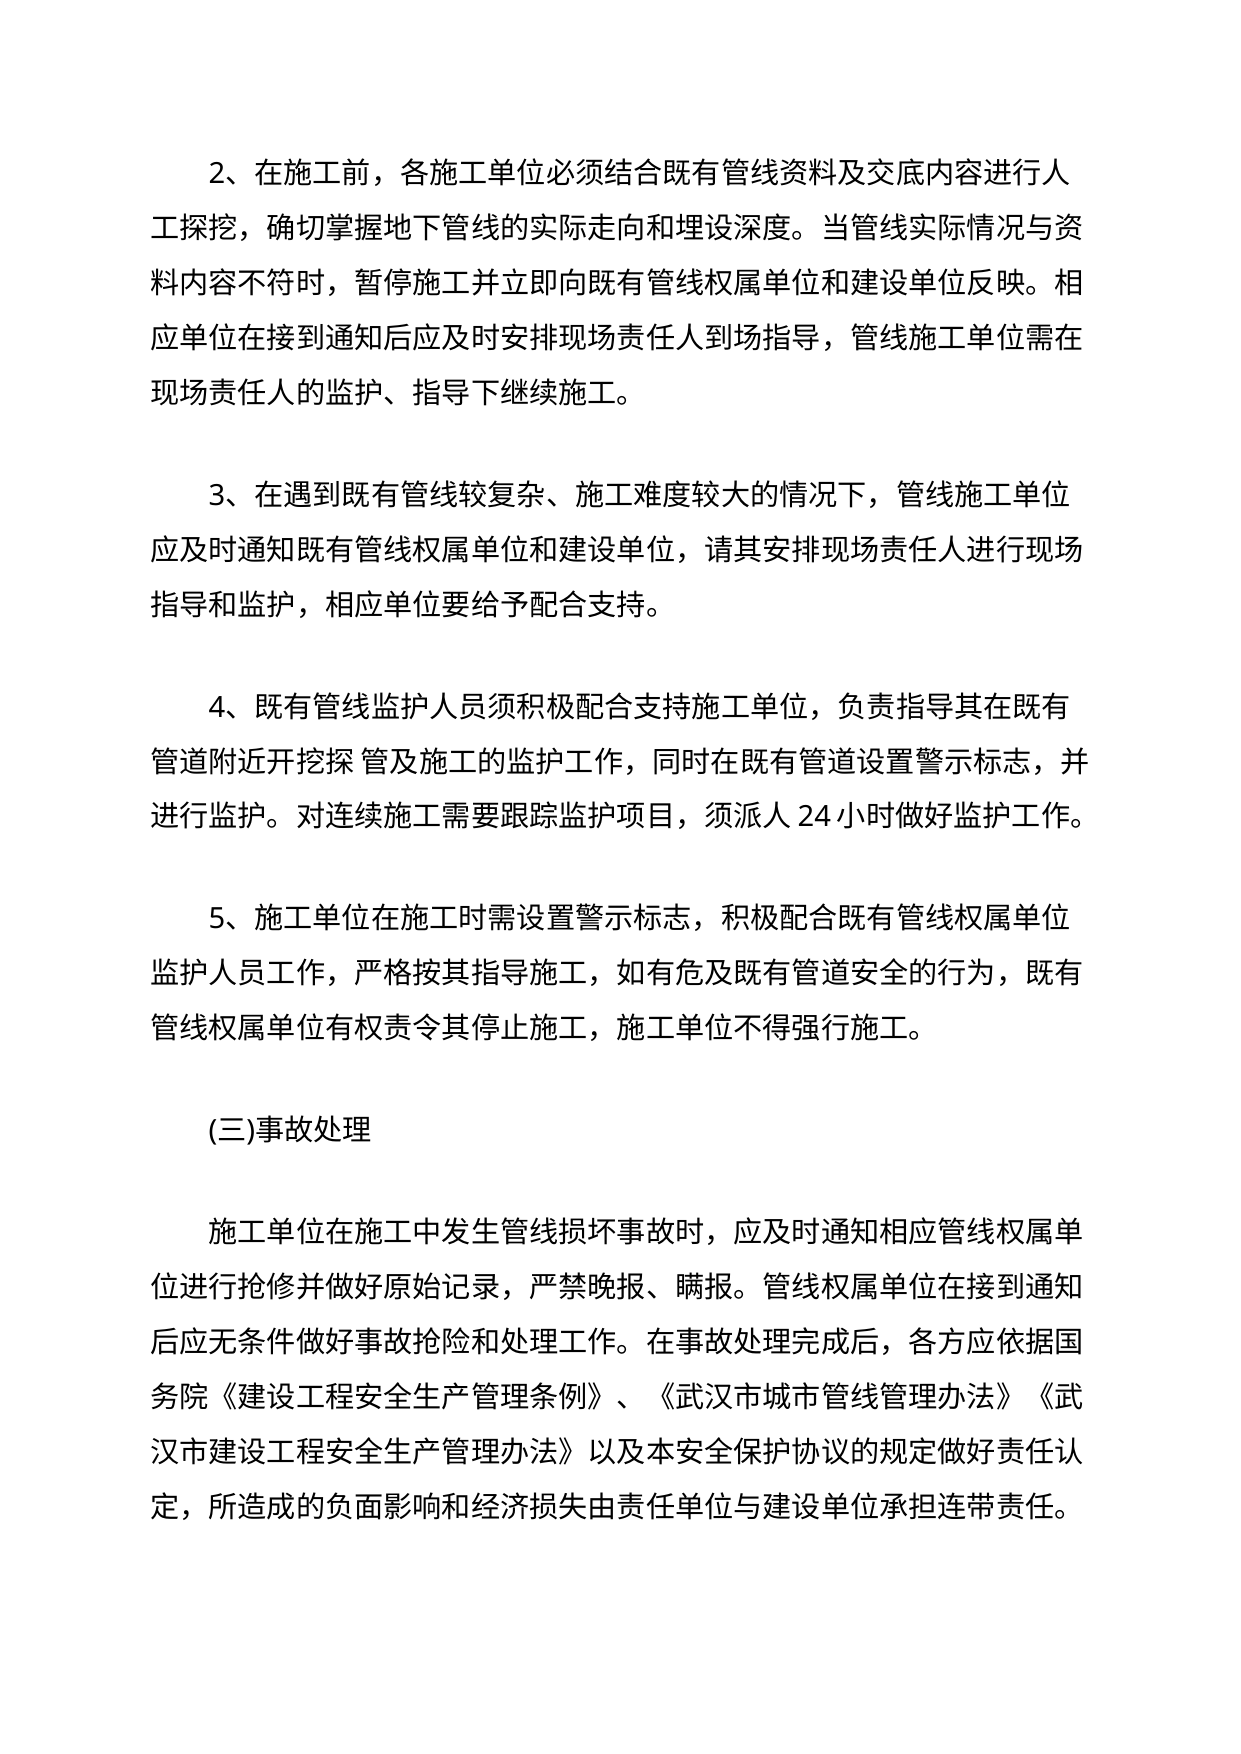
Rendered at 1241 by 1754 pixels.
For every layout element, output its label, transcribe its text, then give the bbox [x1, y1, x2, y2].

text (三)事故处理 [150, 1107, 1090, 1149]
text 4、既有管线监护人员须积极配合支持施工单位，负责指导其在既有管道附近开挖探 管及施工的监护工作，同时在既有管道设置警示标志，并进行监护。对连续施工需要跟踪监护项目，须派人24小时做好监护工作。 [150, 683, 1090, 835]
text 5、施工单位在施工时需设置警示标志，积极配合既有管线权属单位监护人员工作，严格按其指导施工，如有危及既有管道安全的行为，既有管线权属单位有权责令其停止施工，施工单位不得强行施工。 [150, 895, 1090, 1047]
text 3、在遇到既有管线较复杂、施工难度较大的情况下，管线施工单位应及时通知既有管线权属单位和建设单位，请其安排现场责任人进行现场指导和监护，相应单位要给予配合支持。 [150, 471, 1090, 624]
text 2、在施工前，各施工单位必须结合既有管线资料及交底内容进行人工探挖，确切掌握地下管线的实际走向和埋设深度。当管线实际情况与资料内容不符时，暂停施工并立即向既有管线权属单位和建设单位反映。相应单位在接到通知后应及时安排现场责任人到场指导，管线施工单位需在现场责任人的监护、指导下继续施工。 [150, 150, 1090, 412]
text 施工单位在施工中发生管线损坏事故时，应及时通知相应管线权属单位进行抢修并做好原始记录，严禁晚报、瞒报。管线权属单位在接到通知后应无条件做好事故抢险和处理工作。在事故处理完成后，各方应依据国务院《建设工程安全生产管理条例》、《武汉市城市管线管理办法》《武汉市建设工程安全生产管理办法》以及本安全保护协议的规定做好责任认定，所造成的负面影响和经济损失由责任单位与建设单位承担连带责任。 [150, 1209, 1090, 1525]
